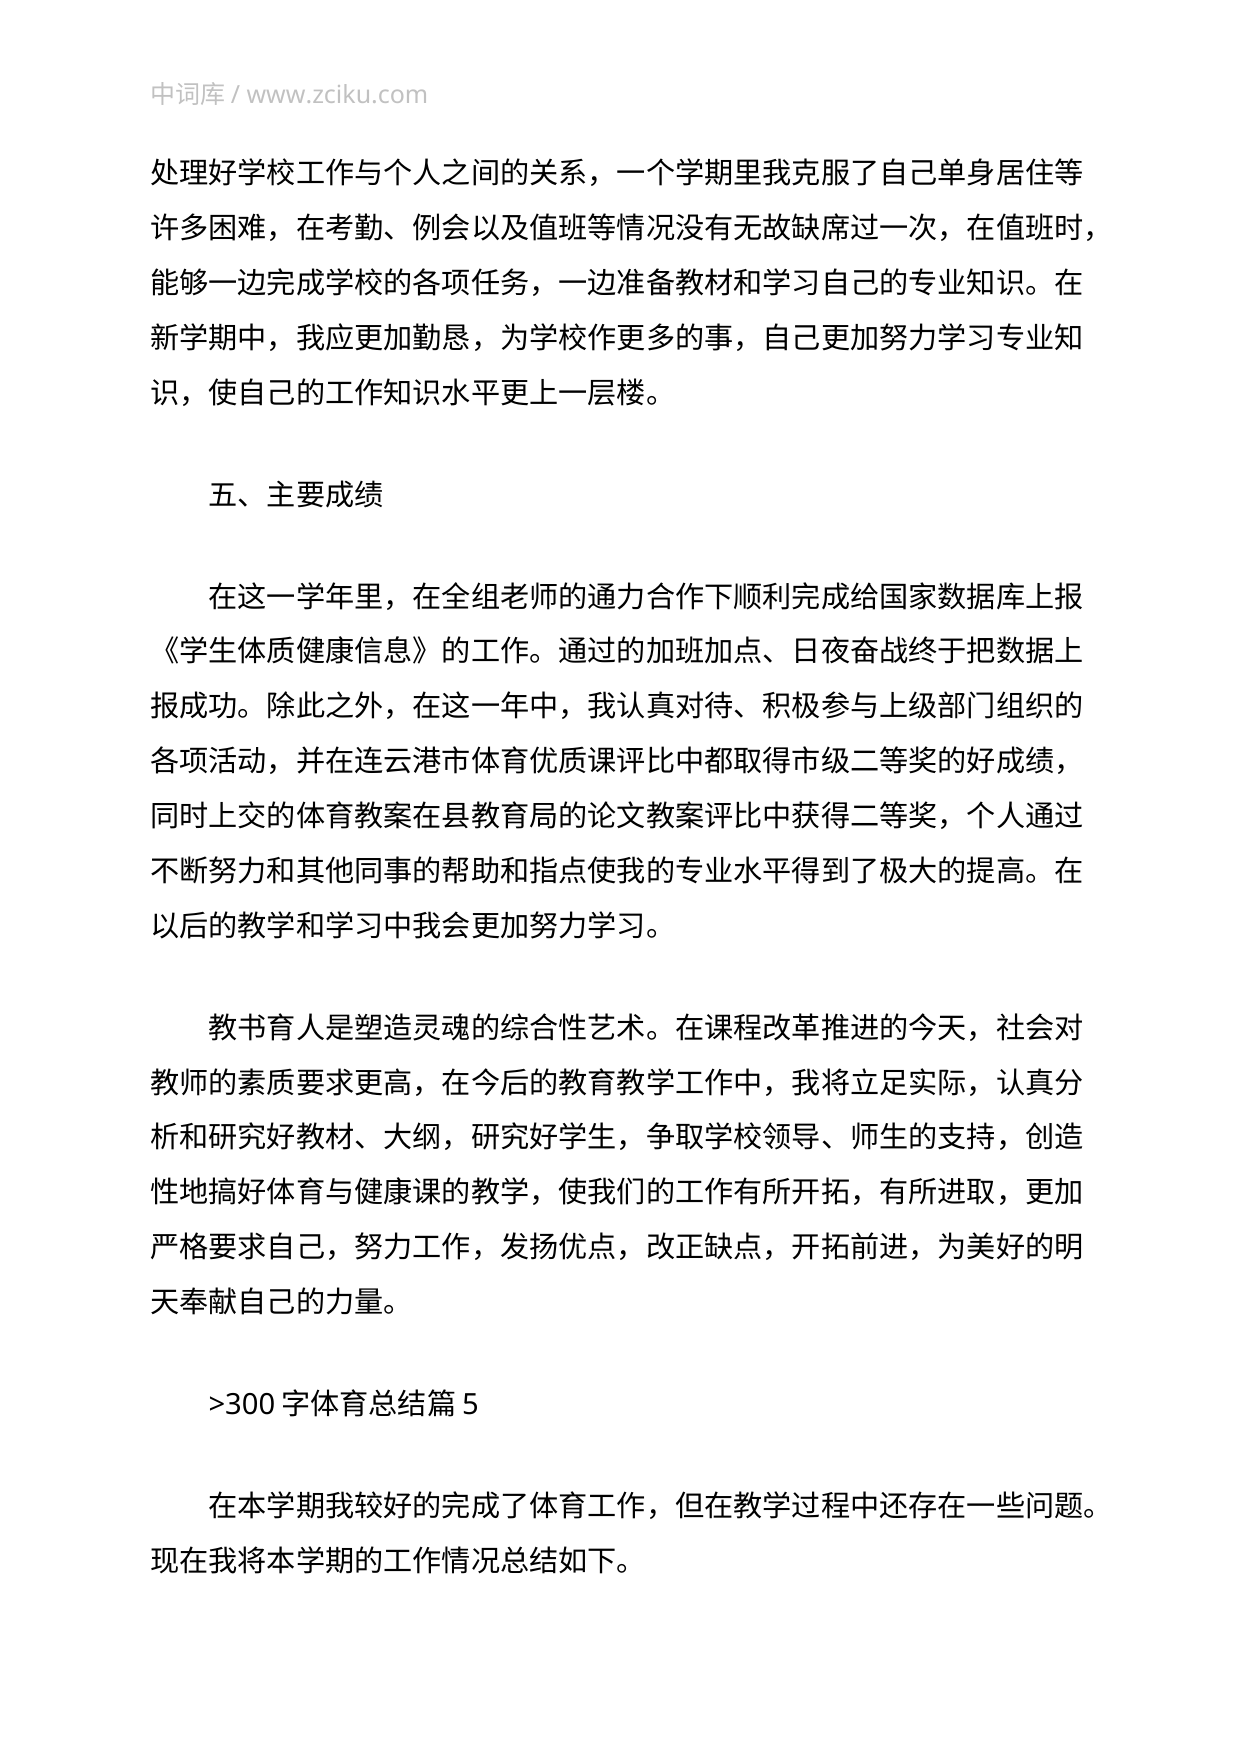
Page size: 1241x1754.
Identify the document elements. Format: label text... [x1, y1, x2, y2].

text 在本学期我较好的完成了体育工作，但在教学过程中还存在一些问题。现在我将本学期的工作情况总结如下。 [150, 1482, 1090, 1580]
text 在这一学年里，在全组老师的通力合作下顺利完成给国家数据库上报《学生体质健康信息》的工作。通过的加班加点、日夜奋战终于把数据上报成功。除此之外，在这一年中，我认真对待、积极参与上级部门组织的各项活动，并在连云港市体育优质课评比中都取得市级二等奖的好成绩，同时上交的体育教案在县教育局的论文教案评比中获得二等奖，个人通过不断努力和其他同事的帮助和指点使我的专业水平得到了极大的提高。在以后的教学和学习中我会更加努力学习。 [150, 573, 1090, 945]
text 五、主要成绩 [150, 471, 1090, 514]
text >300字体育总结篇5 [150, 1381, 1090, 1423]
text 教书育人是塑造灵魂的综合性艺术。在课程改革推进的今天，社会对教师的素质要求更高，在今后的教育教学工作中，我将立足实际，认真分析和研究好教材、大纲，研究好学生，争取学校领导、师生的支持，创造性地搞好体育与健康课的教学，使我们的工作有所开拓，有所进取，更加严格要求自己，努力工作，发扬优点，改正缺点，开拓前进，为美好的明天奉献自己的力量。 [150, 1004, 1090, 1321]
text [150, 150, 1090, 412]
